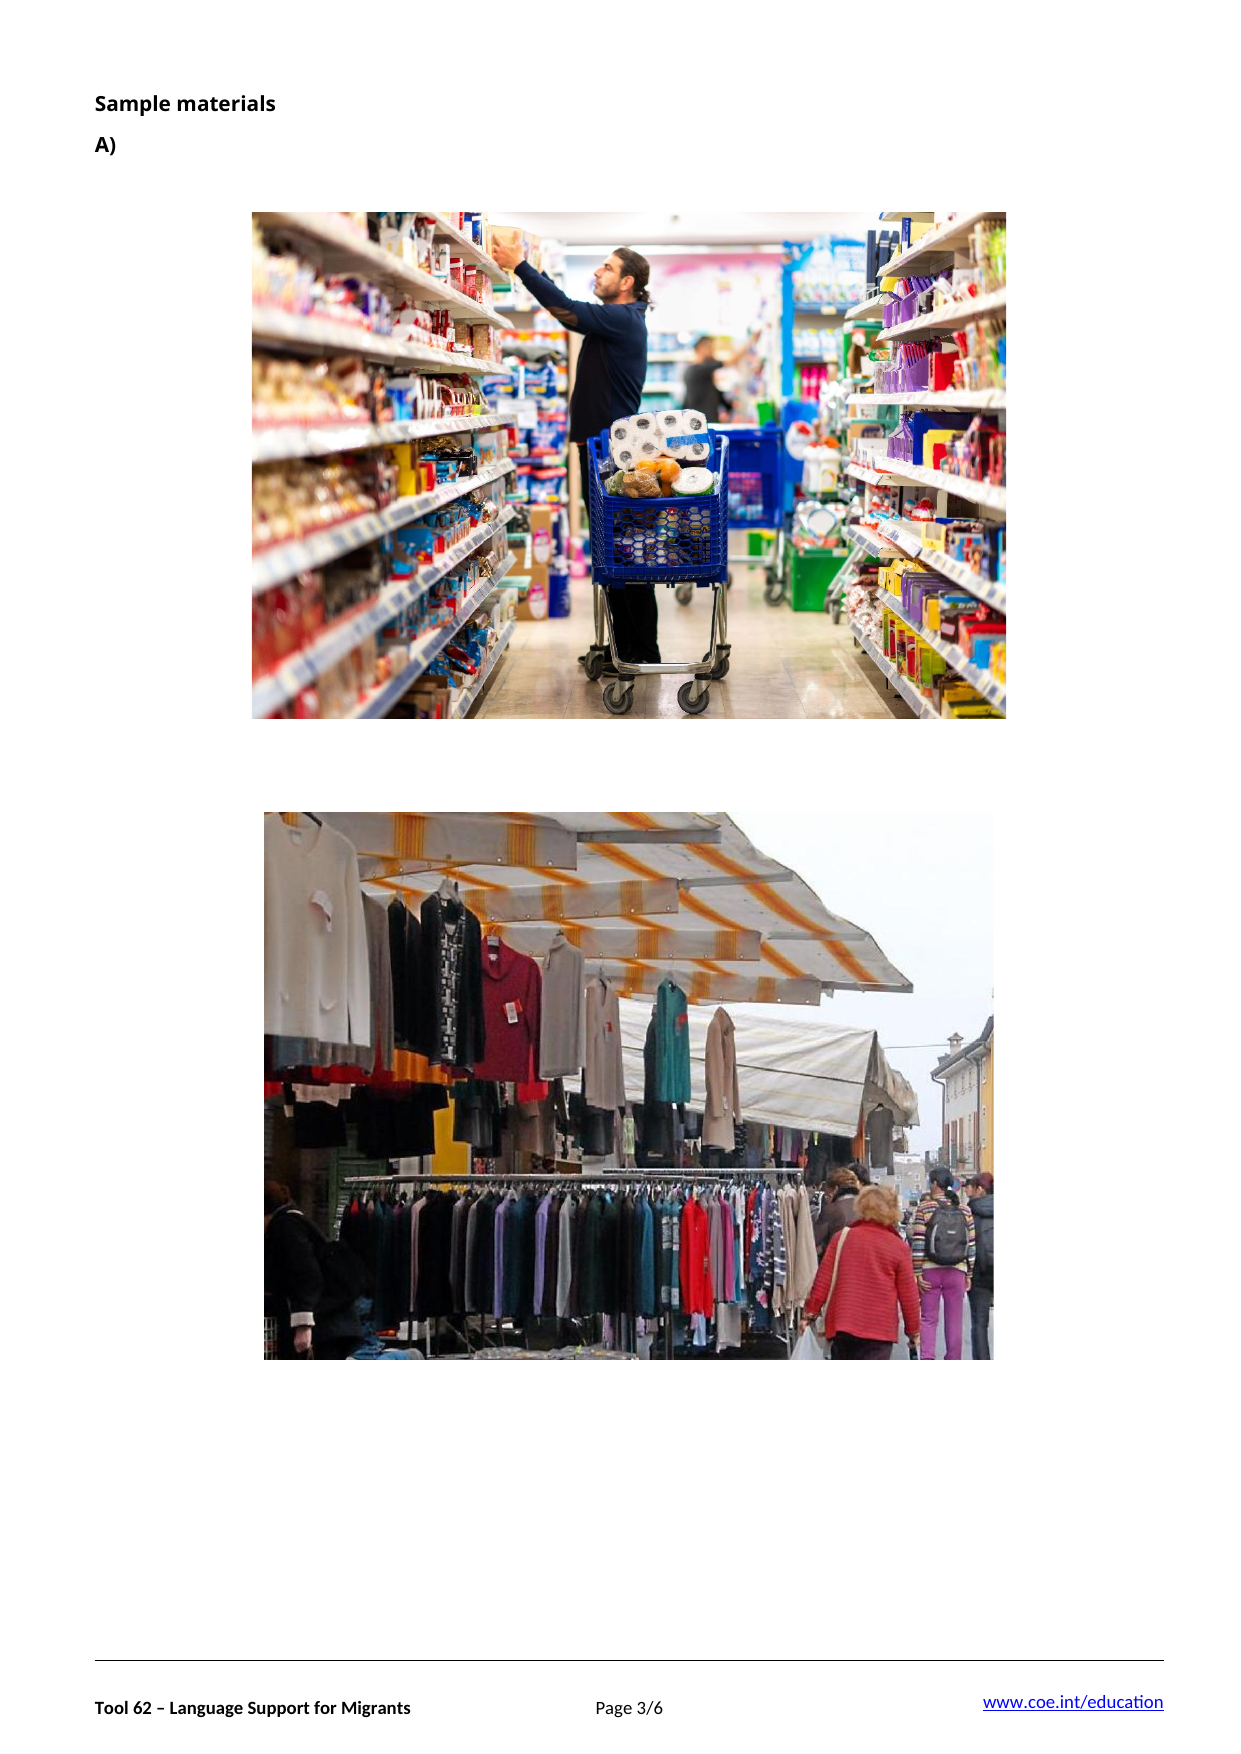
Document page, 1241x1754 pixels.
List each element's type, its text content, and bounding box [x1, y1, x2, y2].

text A) [94, 130, 1163, 159]
text Sample materials [94, 89, 1163, 118]
picture [264, 812, 994, 1360]
picture [251, 212, 1007, 719]
